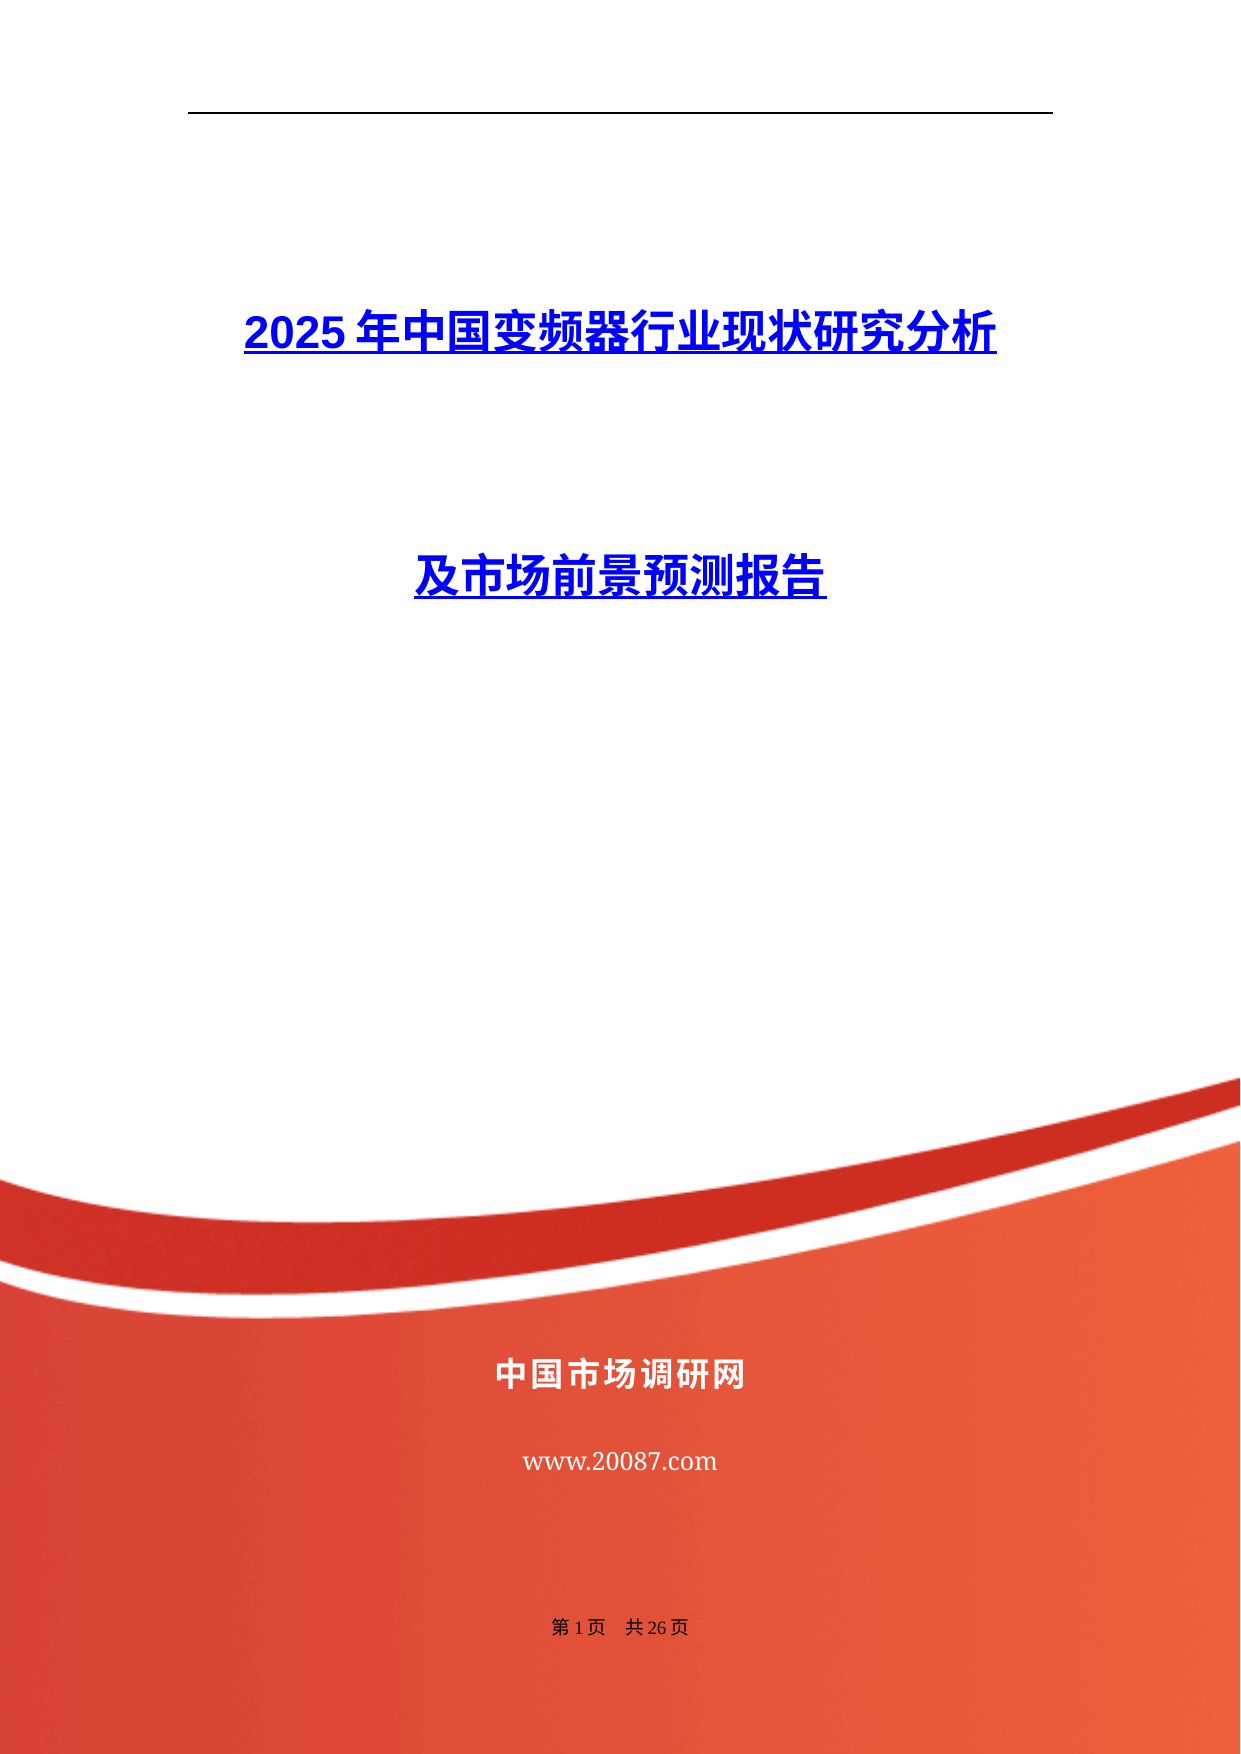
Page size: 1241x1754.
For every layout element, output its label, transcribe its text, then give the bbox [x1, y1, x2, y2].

text www.20087.com [187, 1428, 1053, 1493]
subtitle 中国市场调研网 [187, 1339, 1053, 1404]
table_header 2025年中国变频器行业现状研究分析及市场前景预测报告 [188, 207, 1053, 773]
picture [0, 1006, 1241, 1754]
